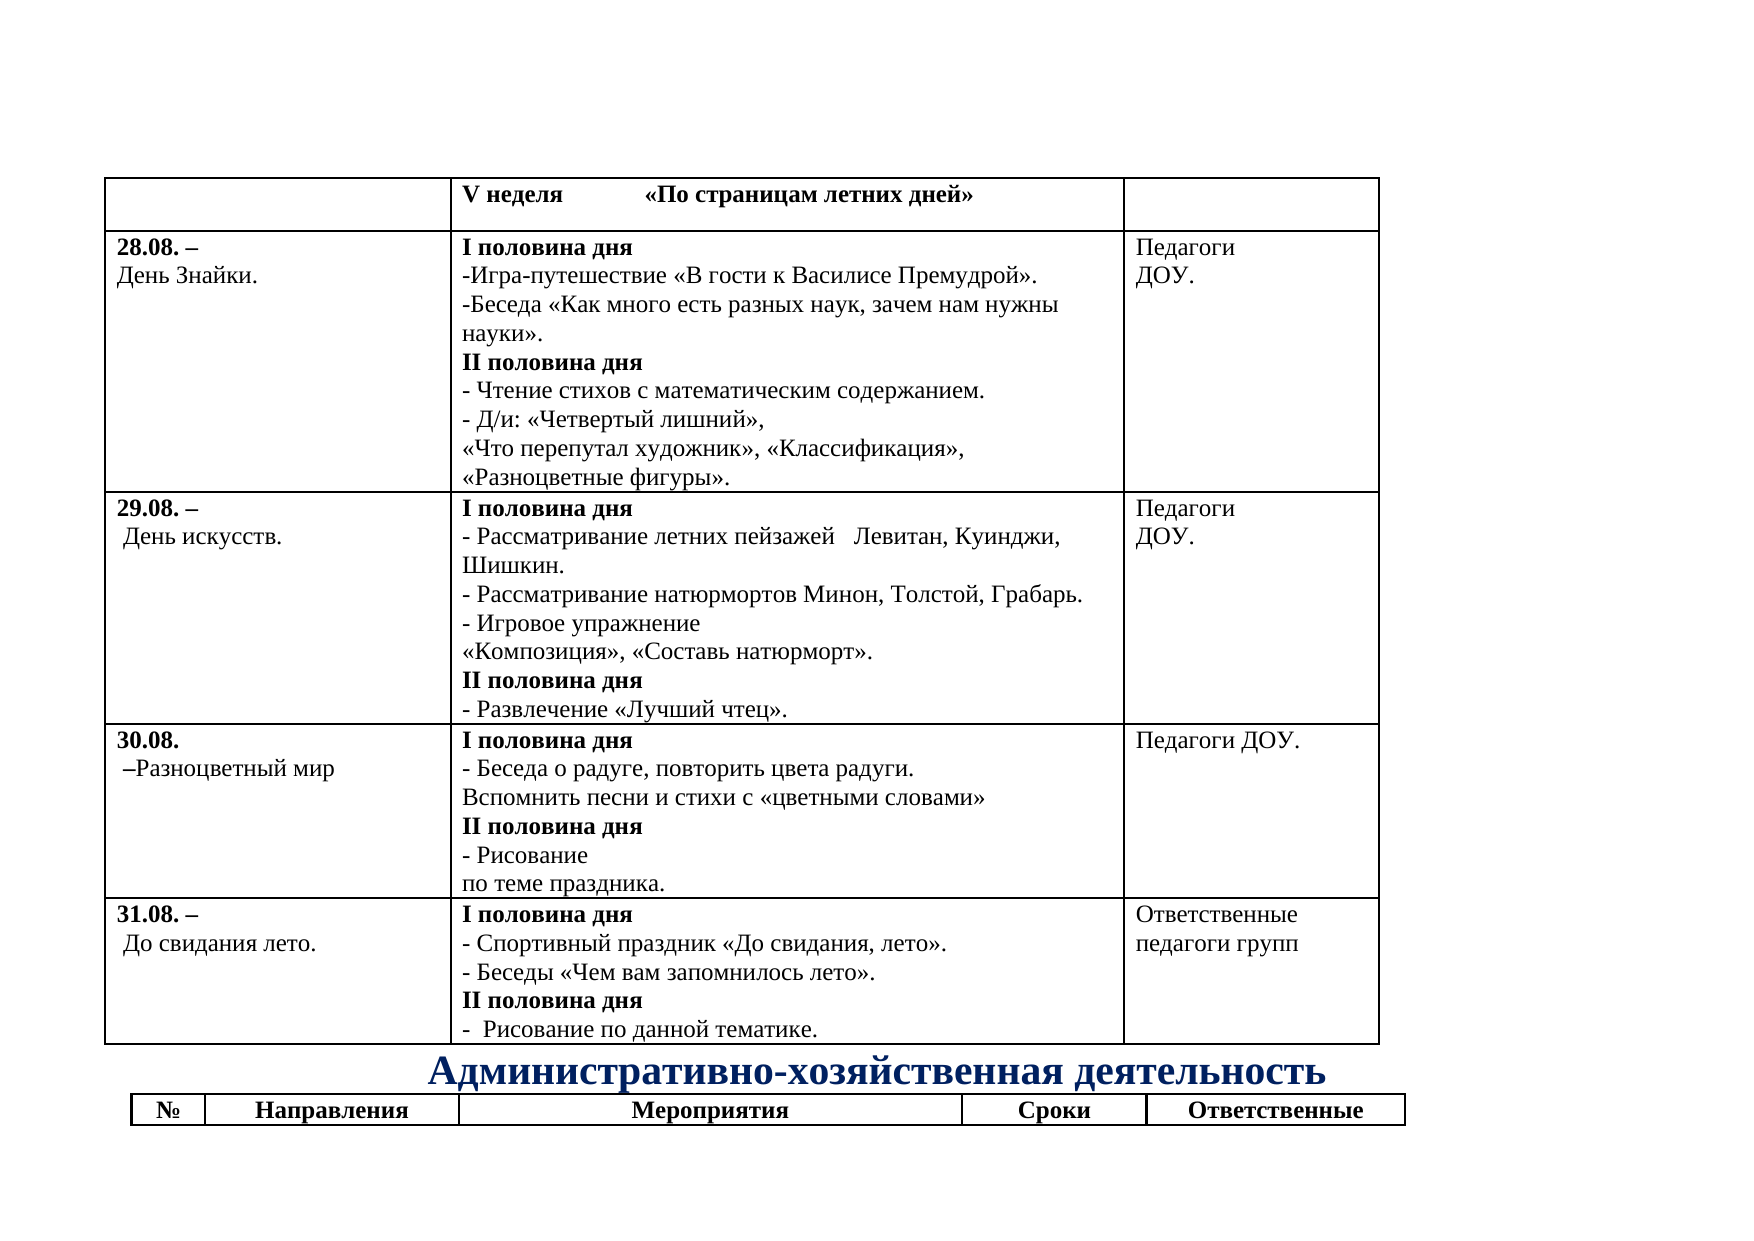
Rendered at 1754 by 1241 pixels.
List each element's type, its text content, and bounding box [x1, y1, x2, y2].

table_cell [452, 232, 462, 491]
table_cell 28.08. – День Знайки. [106, 232, 450, 491]
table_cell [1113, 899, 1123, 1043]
table_cell Педагоги ДОУ. [1125, 493, 1378, 723]
table_cell Педагоги ДОУ. [1125, 232, 1378, 491]
table_header Ответственные [1148, 1095, 1404, 1124]
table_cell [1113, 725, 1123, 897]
table_header № [133, 1095, 204, 1124]
text Административно-хозяйственная деятельность [118, 1045, 1636, 1093]
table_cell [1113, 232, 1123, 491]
table_cell 31.08. – До свидания лето. [106, 899, 450, 1043]
table_cell 30.08. –Разноцветный мир [106, 725, 450, 897]
table_cell Ответственные педагоги групп [1125, 899, 1378, 1043]
table_header Сроки [963, 1095, 1145, 1124]
table_cell 29.08. – День искусств. [106, 493, 450, 723]
table_cell V неделя «По страницам летних дней» [452, 179, 1123, 230]
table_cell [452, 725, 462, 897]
table_cell [106, 179, 450, 230]
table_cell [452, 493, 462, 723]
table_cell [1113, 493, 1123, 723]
table_header Направления работы [206, 1095, 458, 1124]
table_header Мероприятия [460, 1095, 961, 1124]
table_cell Педагоги ДОУ. [1125, 725, 1378, 897]
table_cell [1125, 179, 1378, 230]
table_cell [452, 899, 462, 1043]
